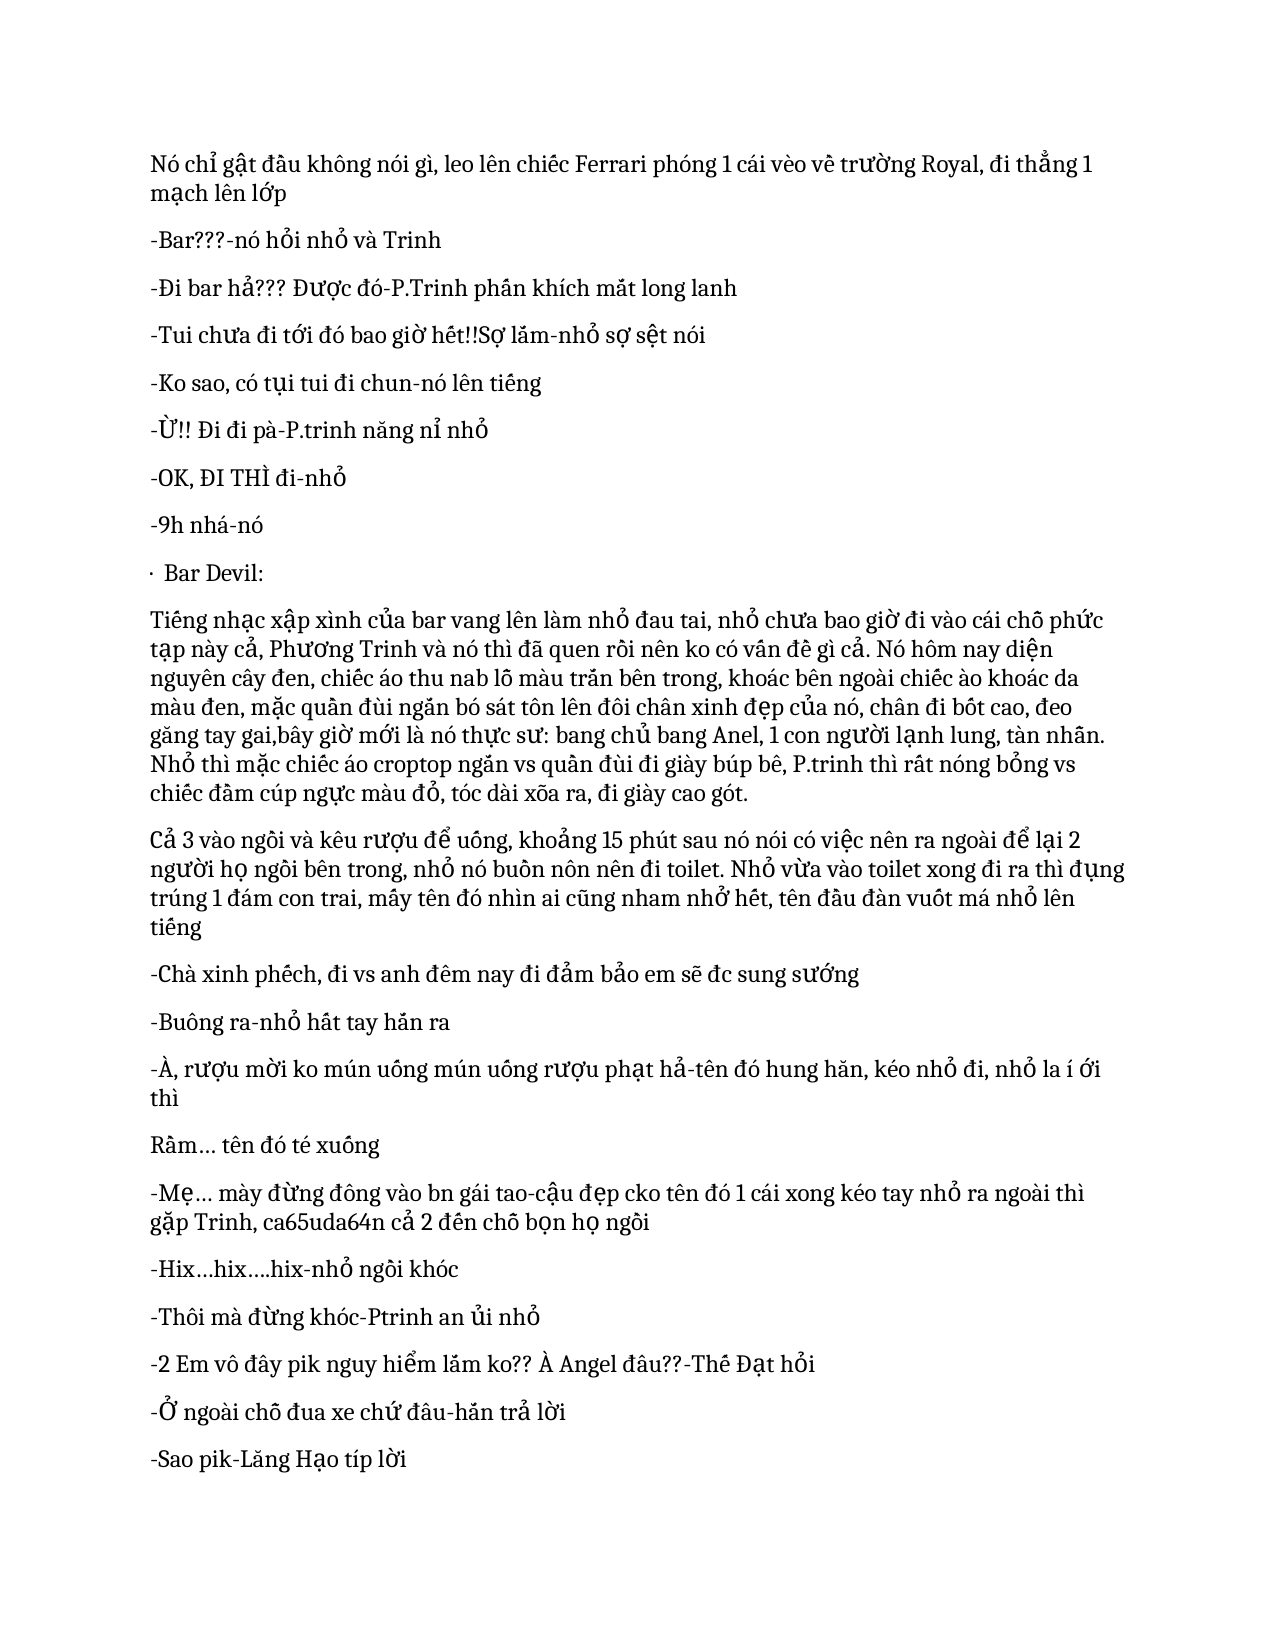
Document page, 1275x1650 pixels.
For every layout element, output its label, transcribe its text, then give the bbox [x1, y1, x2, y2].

text -Chà xinh phếch, đi vs anh đêm nay đi đảm bảo em sẽ đc sung sướng [150, 960, 1125, 989]
text Tiếng nhạc xập xình của bar vang lên làm nhỏ đau tai, nhỏ chưa bao giờ đi vào cái chỗ phức tạp này cả, Phương Trinh và nó thì đã quen rồi nên ko có vấn đề gì cả. Nó hôm nay diện nguyên cây đen, chiếc áo thu nab lỗ màu trắn bên trong, khoác bên ngoài chiếc ào khoác da màu đen, mặc quần đùi ngắn bó sát tôn lên đôi chân xinh đẹp của nó, chân đi bốt cao, đeo găng tay gai,bây giờ mới là nó thực sư: bang chủ bang Anel, 1 con người lạnh lung, tàn nhẫn. Nhỏ thì mặc chiếc áo croptop ngắn vs quần đùi đi giày búp bê, P.trinh thì rất nóng bỏng vs chiếc đầm cúp ngực màu đỏ, tóc dài xõa ra, đi giày cao gót. [150, 606, 1125, 807]
text -Tui chưa đi tới đó bao giờ hết!!Sợ lắm-nhỏ sợ sệt nói [150, 321, 1125, 350]
text -Hix…hix….hix-nhỏ ngồi khóc [150, 1255, 1125, 1284]
text -Ko sao, có tụi tui đi chun-nó lên tiếng [150, 369, 1125, 397]
text Nó chỉ gật đầu không nói gì, leo lên chiếc Ferrari phóng 1 cái vèo về trường Royal, đi thẳng 1 mạch lên lớp [150, 150, 1125, 207]
text -Sao pik-Lăng Hạo típ lời [150, 1445, 1125, 1474]
text -Buông ra-nhỏ hất tay hắn ra [150, 1007, 1125, 1036]
text -À, rượu mời ko mún uống mún uống rượu phạt hả-tên đó hung hăn, kéo nhỏ đi, nhỏ la í ới thì [150, 1055, 1125, 1112]
text -Đi bar hả??? Được đó-P.Trinh phấn khích mắt long lanh [150, 274, 1125, 302]
text -Ừ!! Đi đi pà-P.trinh năng nỉ nhỏ [150, 416, 1125, 445]
text Rầm… tên đó té xuống [150, 1131, 1125, 1160]
text -9h nhá-nó [150, 511, 1125, 540]
text -2 Em vô đây pik nguy hiểm lắm ko?? À Angel đâu??-Thế Đạt hỏi [150, 1350, 1125, 1379]
text -Thôi mà đừng khóc-Ptrinh an ủi nhỏ [150, 1302, 1125, 1331]
text -OK, ĐI THÌ đi-nhỏ [150, 464, 1125, 492]
text · Bar Devil: [150, 559, 1125, 587]
text -Ở ngoài chỗ đua xe chứ đâu-hắn trả lời [150, 1397, 1125, 1426]
text -Bar???-nó hỏi nhỏ và Trinh [150, 226, 1125, 255]
text Cả 3 vào ngồi và kêu rượu để uống, khoảng 15 phút sau nó nói có việc nên ra ngoài để lại 2 người họ ngồi bên trong, nhỏ nó buồn nôn nên đi toilet. Nhỏ vừa vào toilet xong đi ra thì đụng trúng 1 đám con trai, mấy tên đó nhìn ai cũng nham nhở hết, tên đầu đàn vuốt má nhỏ lên tiếng [150, 826, 1125, 941]
text -Mẹ… mày đừng đông vào bn gái tao-cậu đẹp cko tên đó 1 cái xong kéo tay nhỏ ra ngoài thì gặp Trinh, ca65uda64n cả 2 đến chỗ bọn họ ngồi [150, 1179, 1125, 1236]
